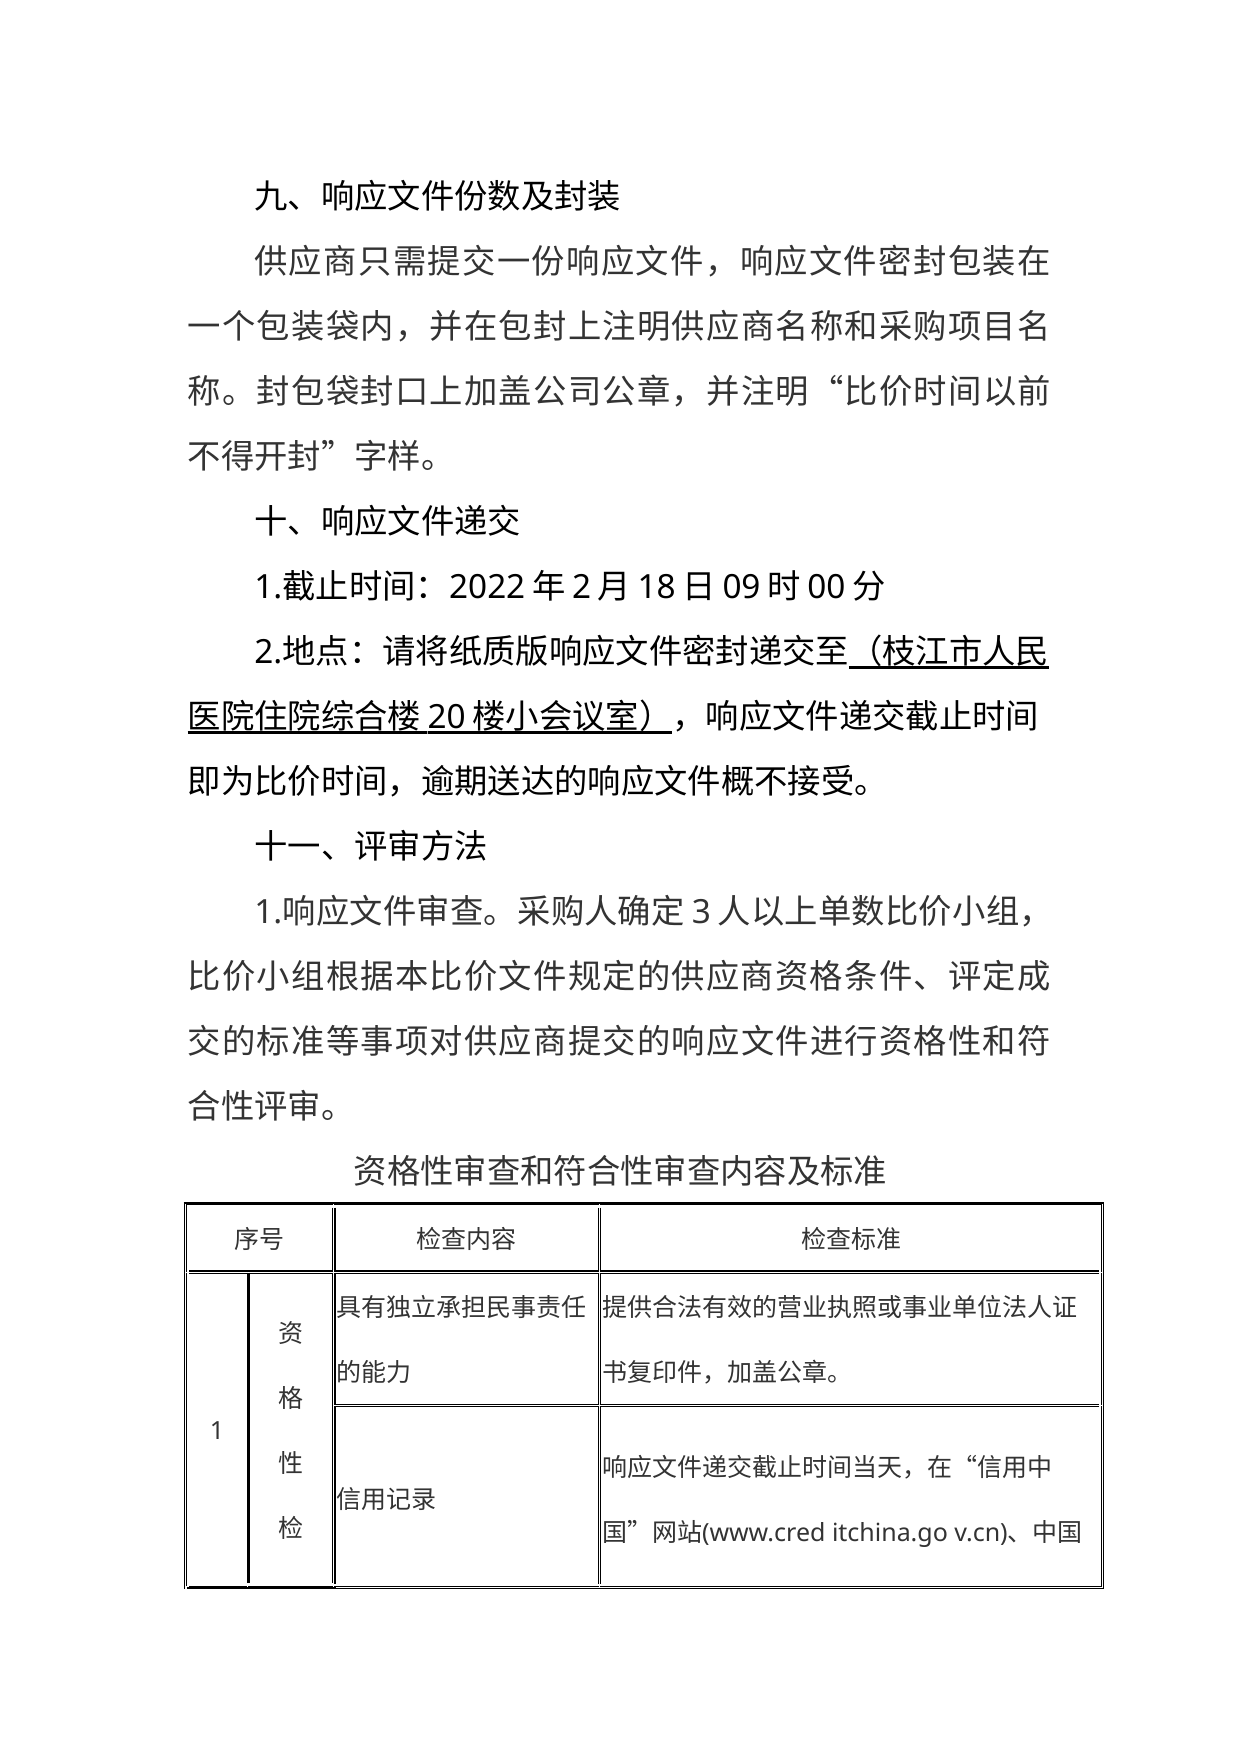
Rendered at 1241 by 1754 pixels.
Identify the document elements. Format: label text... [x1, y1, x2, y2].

table_cell 具有独立承担民事责任的能力 [336, 1274, 598, 1403]
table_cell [600, 1404, 1101, 1586]
table_cell 提供合法有效的营业执照或事业单位法人证书复印件，加盖公章。 [601, 1270, 1101, 1403]
text 资格性审查和符合性审查内容及标准 [187, 1137, 1053, 1202]
text 1.截止时间：2022年2月18日09时00分 [187, 552, 1053, 617]
text 供应商只需提交一份响应文件，响应文件密封包装在一个包装袋内，并在包封上注明供应商名称和采购项目名称。封包袋封口上加盖公司公章，并注明“比价时间以前不得开封”字样。 [187, 227, 1053, 487]
table_header 检查内容 [334, 1205, 599, 1270]
text 2.地点：请将纸质版响应文件密封递交至（枝江市人民医院住院综合楼20楼小会议室），响应文件递交截止时间即为比价时间，逾期送达的响应文件概不接受。 [187, 617, 1053, 812]
text 十一、评审方法 [187, 812, 1053, 877]
table_cell 1 [187, 1270, 248, 1586]
table_header 检查标准 [600, 1205, 1101, 1270]
table_cell 信用记录 [334, 1407, 599, 1586]
table_cell 资 格 性 检 查 [248, 1270, 334, 1586]
text 1.响应文件审查。采购人确定3人以上单数比价小组，比价小组根据本比价文件规定的供应商资格条件、评定成交的标准等事项对供应商提交的响应文件进行资格性和符合性评审。 [187, 877, 1053, 1137]
text 十、响应文件递交 [187, 487, 1053, 552]
table_header 序号 [187, 1204, 334, 1270]
text 九、响应文件份数及封装 [187, 162, 1053, 227]
